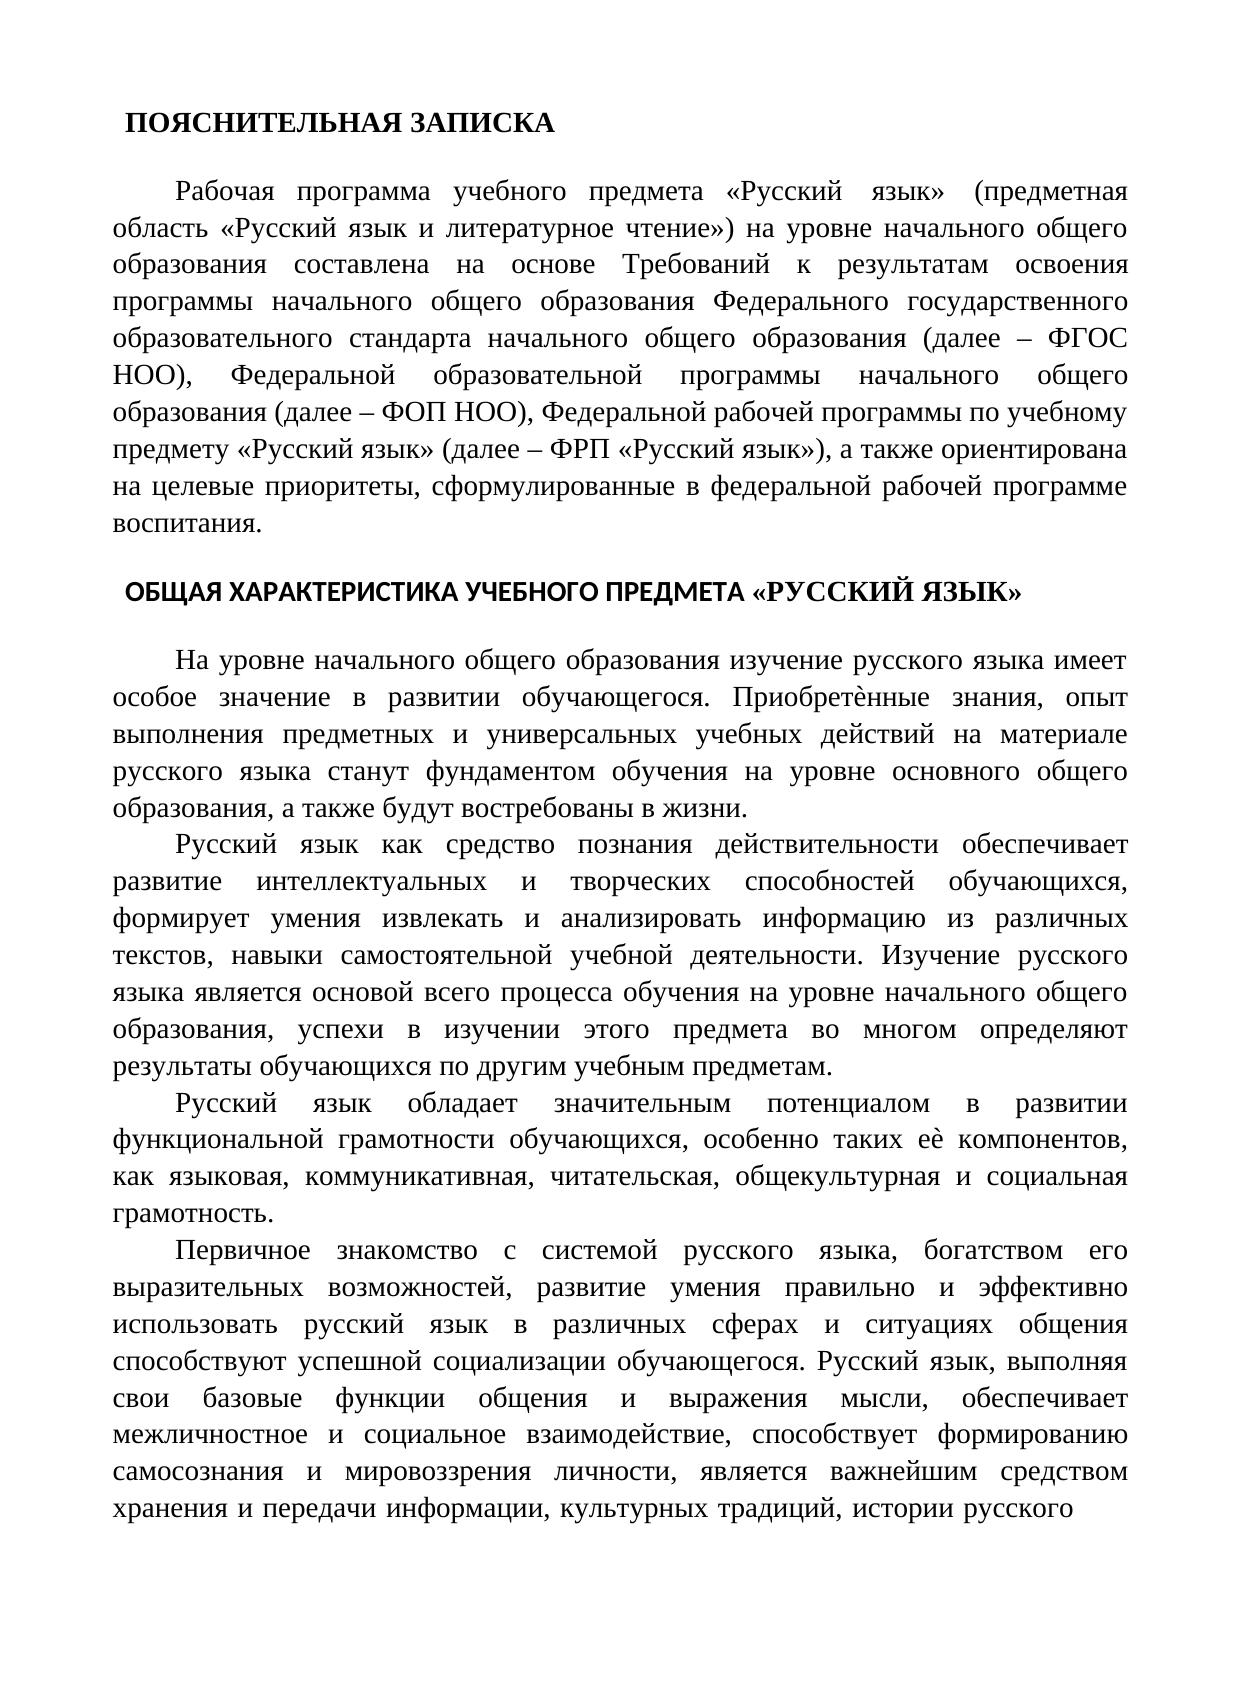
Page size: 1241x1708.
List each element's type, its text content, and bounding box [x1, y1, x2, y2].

text Рабочая программа учебного предмета «Русский язык» (предметная область «Русский язык и литературное чтение») на уровне начального общего образования составлена на основе Требований к результатам освоения программы начального общего образования Федерального государственного образовательного стандарта начального общего образования (далее – ФГОС НОО), Федеральной образовательной программы начального общего образования (далее – ФОП НОО), Федеральной рабочей программы по учебному предмету «Русский язык» (далее – ФРП «Русский язык»), а также ориентирована на целевые приоритеты, сформулированные в федеральной рабочей программе воспитания. [112, 173, 1128, 538]
text ПОЯСНИТЕЛЬНАЯ ЗАПИСКА [125, 106, 1213, 139]
text Русский язык обладает значительным потенциалом в развитии функциональной грамотности обучающихся, особенно таких еѐ компонентов, как языковая, коммуникативная, читательская, общекультурная и социальная грамотность. [112, 1085, 1128, 1229]
subtitle ОБЩАЯ ХАРАКТЕРИСТИКА УЧЕБНОГО ПРЕДМЕТА «РУССКИЙ ЯЗЫК» [125, 573, 1213, 609]
text На уровне начального общего образования изучение русского языка имеет особое значение в развитии обучающегося. Приобретѐнные знания, опыт выполнения предметных и универсальных учебных действий на материале русского языка станут фундаментом обучения на уровне основного общего образования, а также будут востребованы в жизни. [112, 642, 1128, 823]
text Русский язык как средство познания действительности обеспечивает развитие интеллектуальных и творческих способностей обучающихся, формирует умения извлекать и анализировать информацию из различных текстов, навыки самостоятельной учебной деятельности. Изучение русского языка является основой всего процесса обучения на уровне начального общего образования, успехи в изучении этого предмета во многом определяют результаты обучающихся по другим учебным предметам. [112, 827, 1128, 1081]
text Первичное знакомство с системой русского языка, богатством его выразительных возможностей, развитие умения правильно и эффективно использовать русский язык в различных сферах и ситуациях общения способствуют успешной социализации обучающегося. Русский язык, выполняя свои базовые функции общения и выражения мысли, обеспечивает межличностное и социальное взаимодействие, способствует формированию самосознания и мировоззрения личности, является важнейшим средством хранения и передачи информации, культурных традиций, истории русского [112, 1232, 1128, 1524]
